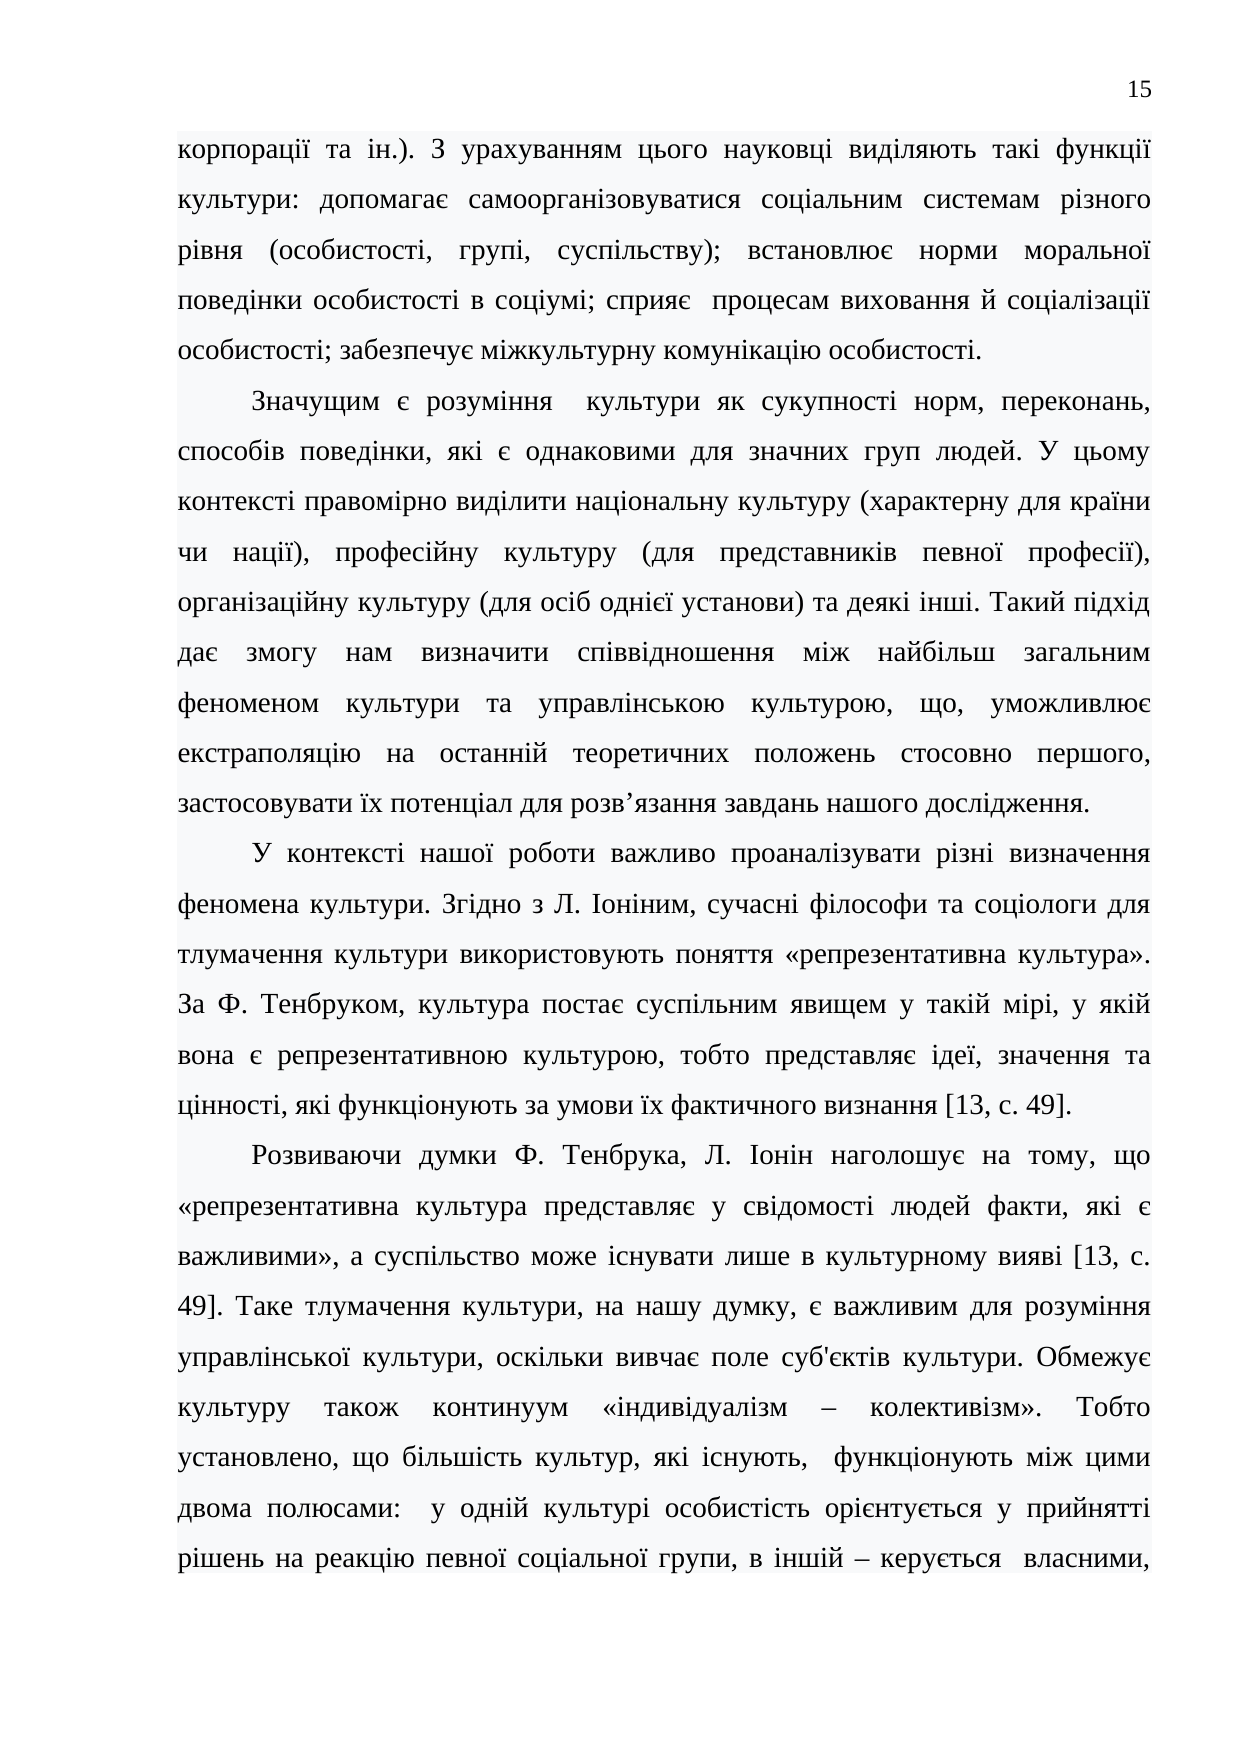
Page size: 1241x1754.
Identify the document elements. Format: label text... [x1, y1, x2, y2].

text У контексті нашої роботи важливо проаналізувати різні визначення феномена культури. Згідно з Л. Іоніним, сучасні філософи та соціологи для тлумачення культури використовують поняття «репрезентативна культура». За Ф. Тенбруком, культура постає суспільним явищем у такій мірі, у якій вона є репрезентативною культурою, тобто представляє ідеї, значення та цінності, які функціонують за умови їх фактичного визнання [13, с. 49]. [177, 836, 1152, 1121]
text Значущим є розуміння культури як сукупності норм, переконань, способів поведінки, які є однаковими для значних груп людей. У цьому контексті правомірно виділити національну культуру (характерну для країни чи нації), професійну культуру (для представників певної професії), організаційну культуру (для осіб однієї установи) та деякі інші. Такий підхід дає змогу нам визначити співвідношення між найбільш загальним феноменом культури та управлінською культурою, що, уможливлює екстраполяцію на останній теоретичних положень стосовно першого, застосовувати їх потенціал для розв’язання завдань нашого дослідження. [177, 383, 1152, 819]
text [177, 131, 1152, 366]
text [177, 1137, 1152, 1573]
